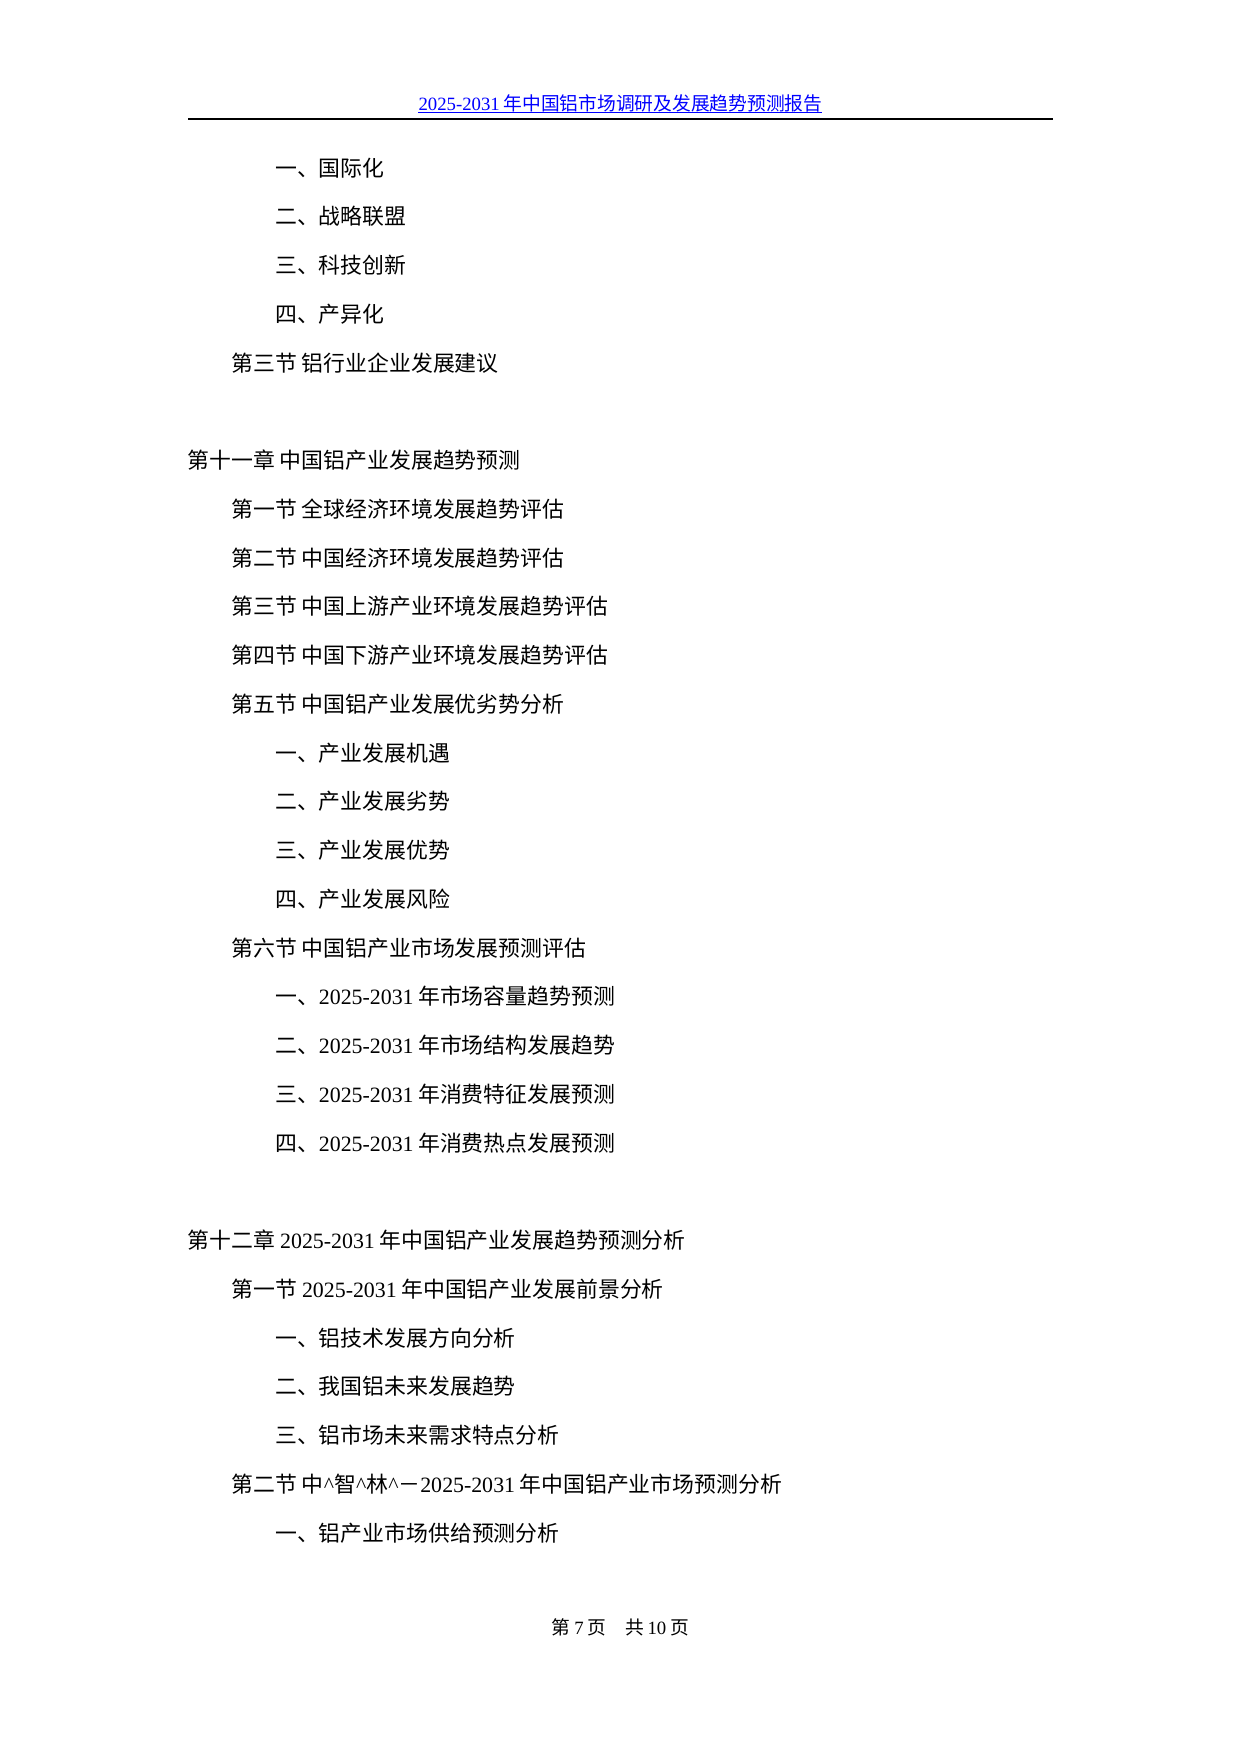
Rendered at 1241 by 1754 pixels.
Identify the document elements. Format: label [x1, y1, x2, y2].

text [187, 150, 1053, 1548]
